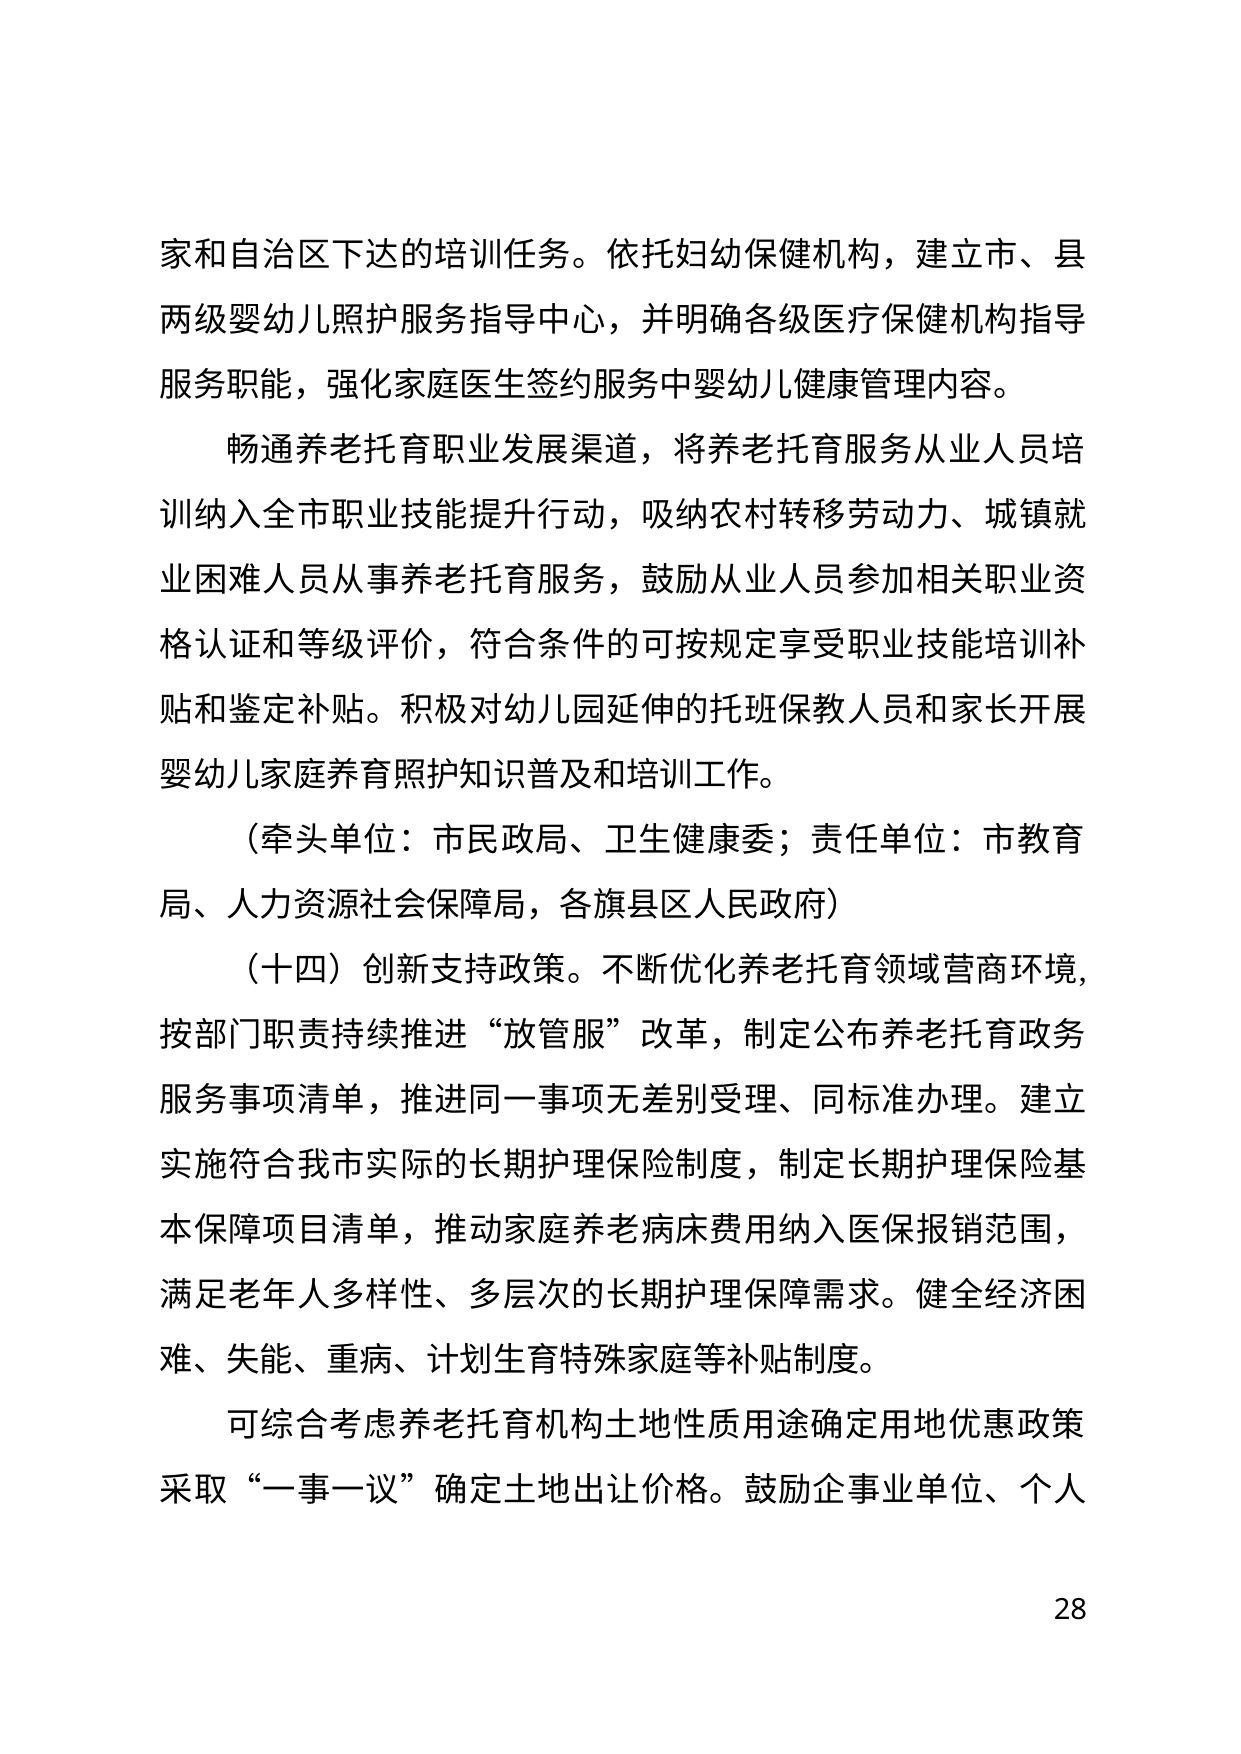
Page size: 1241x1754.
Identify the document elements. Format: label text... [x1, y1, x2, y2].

text 畅通养老托育职业发展渠道，将养老托育服务从业人员培训纳入全市职业技能提升行动，吸纳农村转移劳动力、城镇就业困难人员从事养老托育服务，鼓励从业人员参加相关职业资格认证和等级评价，符合条件的可按规定享受职业技能培训补贴和鉴定补贴。积极对幼儿园延伸的托班保教人员和家长开展婴幼儿家庭养育照护知识普及和培训工作。 [159, 414, 1087, 804]
text （十四）创新支持政策。不断优化养老托育领域营商环境,按部门职责持续推进“放管服”改革，制定公布养老托育政务服务事项清单，推进同一事项无差别受理、同标准办理。建立实施符合我市实际的长期护理保险制度，制定长期护理保险基本保障项目清单，推动家庭养老病床费用纳入医保报销范围，满足老年人多样性、多层次的长期护理保障需求。健全经济困难、失能、重病、计划生育特殊家庭等补贴制度。 [159, 934, 1087, 1389]
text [159, 1389, 1087, 1519]
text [159, 219, 1087, 414]
text （牵头单位：市民政局、卫生健康委；责任单位：市教育局、人力资源社会保障局，各旗县区人民政府） [159, 804, 1087, 934]
